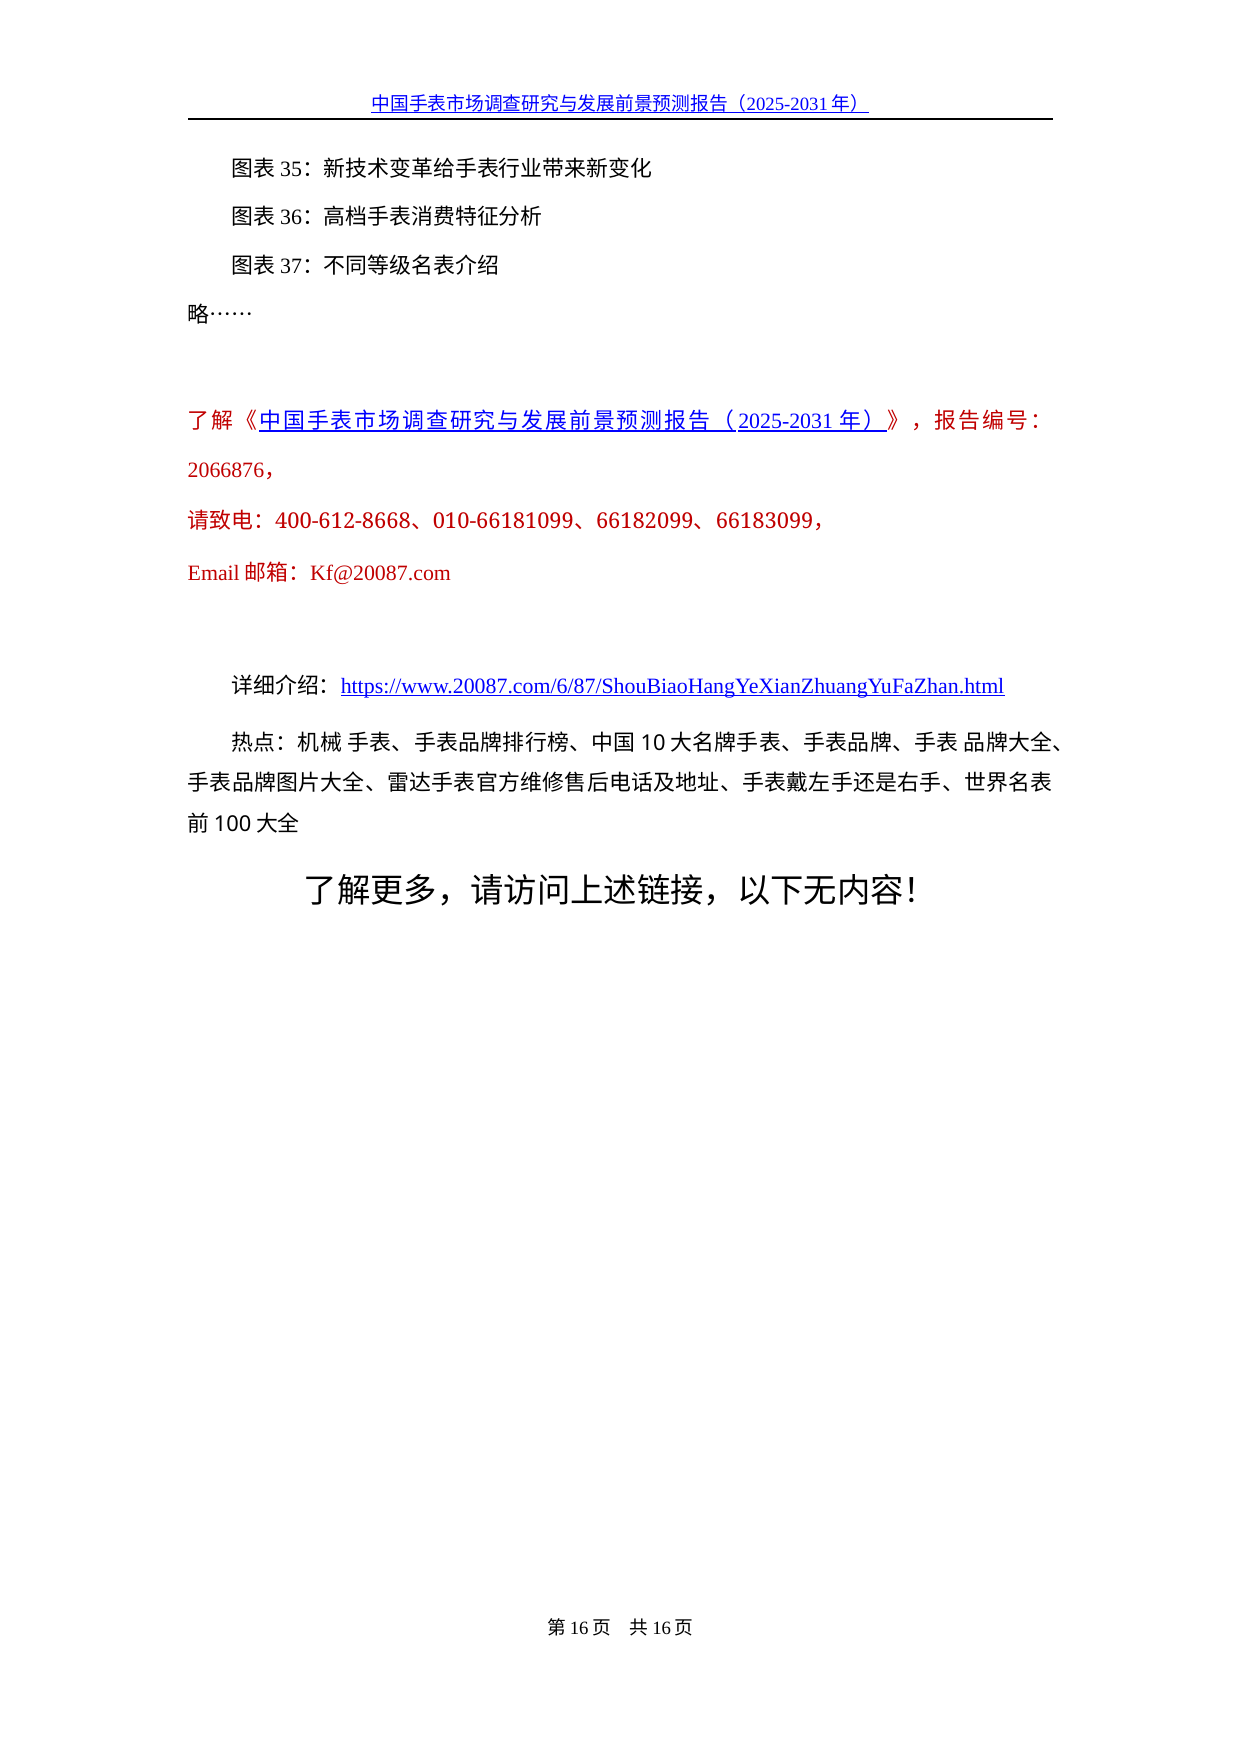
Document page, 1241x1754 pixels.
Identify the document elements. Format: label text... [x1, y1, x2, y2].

text 请致电：400-612-8668、010-66181099、66182099、66183099， [187, 503, 1053, 536]
text 热点：机械 手表、手表品牌排行榜、中国10大名牌手表、手表品牌、手表 品牌大全、手表品牌图片大全、雷达手表官方维修售后电话及地址、手表戴左手还是右手、世界名表前100大全 [187, 724, 1053, 838]
text 详细介绍：https://www.20087.com/6/87/ShouBiaoHangYeXianZhuangYuFaZhan.html [187, 668, 1053, 700]
title 了解更多，请访问上述链接，以下无内容！ [187, 856, 1053, 921]
text 了解《中国手表市场调查研究与发展前景预测报告（2025-2031年）》，报告编号：2066876， [187, 403, 1053, 484]
text Email邮箱：Kf@20087.com [187, 555, 1053, 587]
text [187, 150, 1053, 329]
